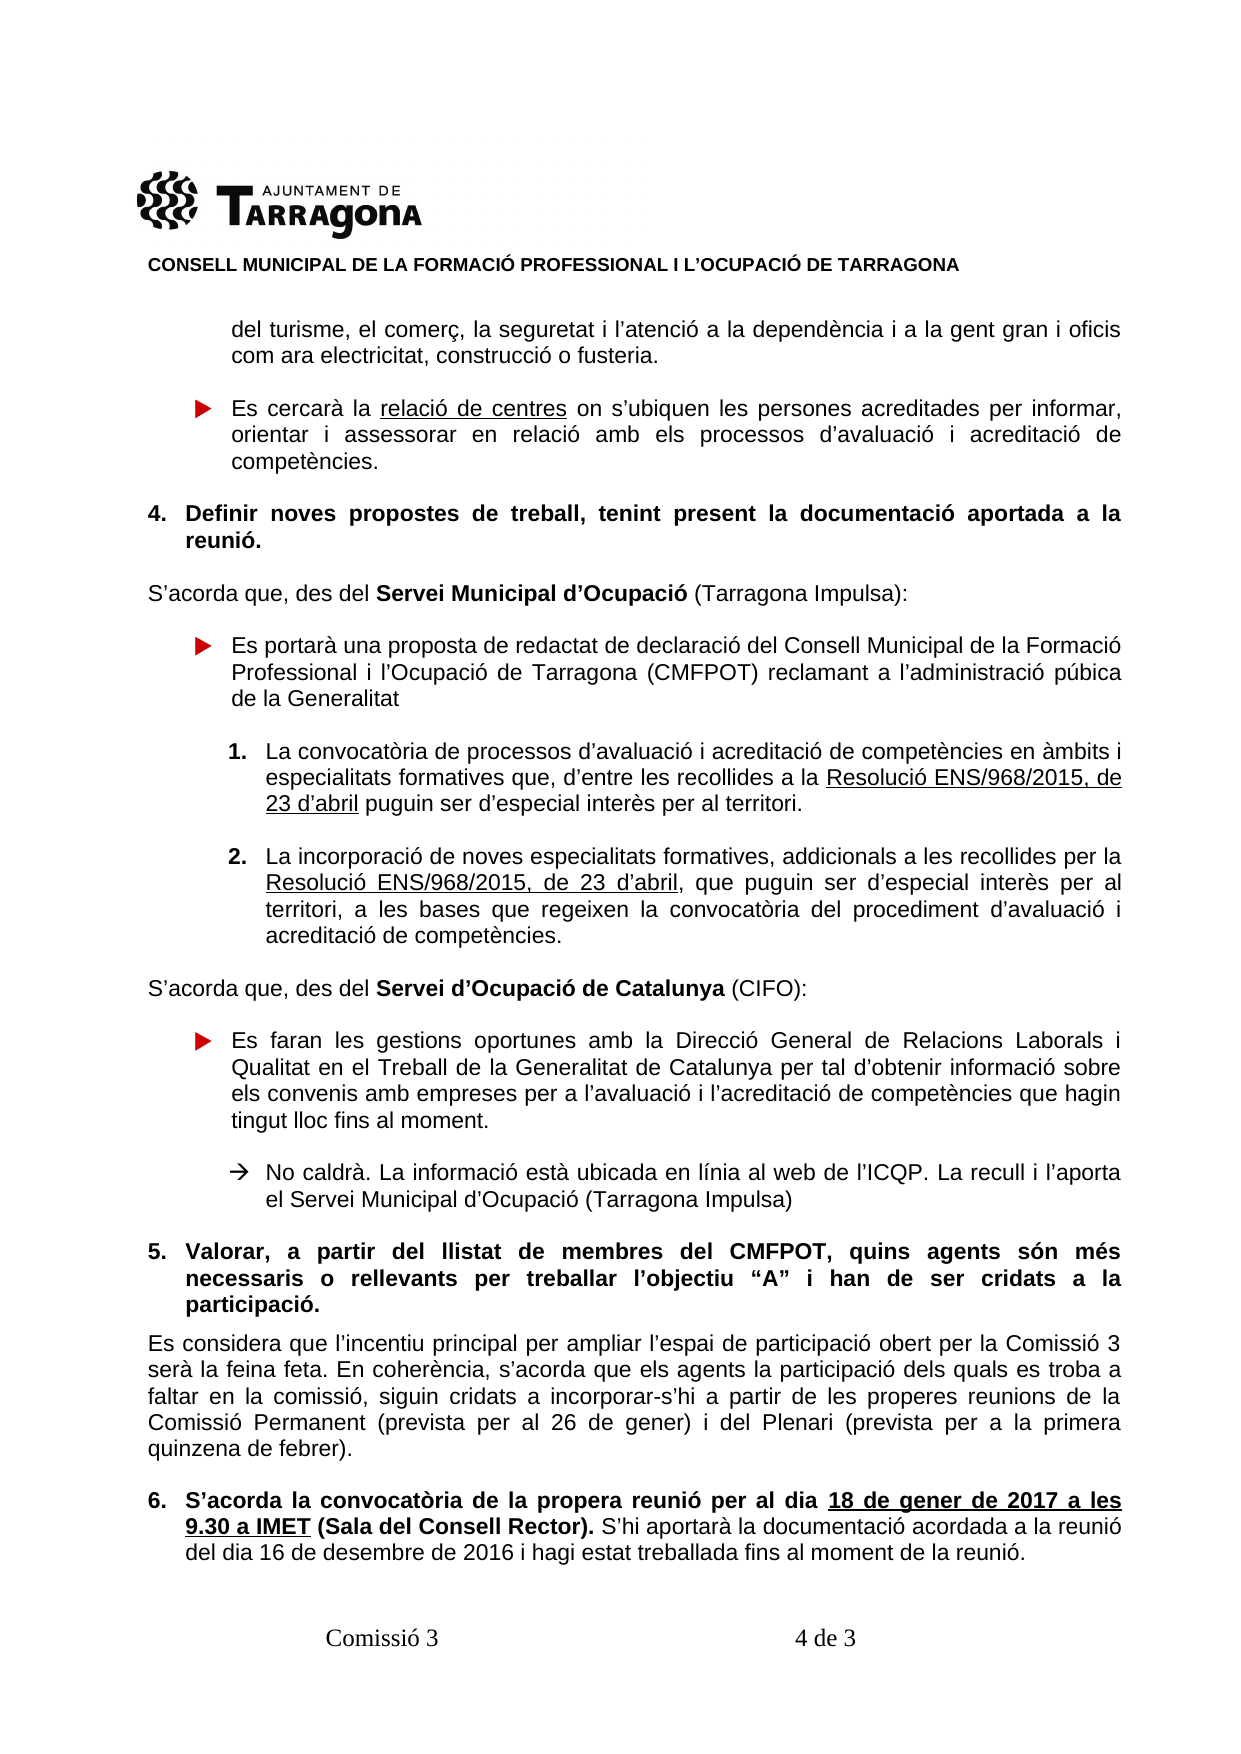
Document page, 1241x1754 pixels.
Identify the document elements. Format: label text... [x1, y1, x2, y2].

list S’acorda la convocatòria de la propera reunió per al dia 18 de gener de 2017 a les 9.30 a IMET (Sala del Consell Rector). S’hi aportarà la documentació acordada a la reunió del dia 16 de desembre de 2016 i hagi estat treballada fins al moment de la reunió. [148, 1487, 1122, 1566]
text S’acorda que, des del Servei d’Ocupació de Catalunya (CIFO): [148, 975, 1122, 1001]
text S’acorda que, des del Servei Municipal d’Ocupació (Tarragona Impulsa): [148, 579, 1122, 606]
list La incorporació de noves especialitats formatives, addicionals a les recollides per la Resolució ENS/968/2015, de 23 d’abril, que puguin ser d’especial interès per al territori, a les bases que regeixen la convocatòria del procediment d’avaluació i acreditació de competències. [228, 843, 1122, 948]
list Definir noves propostes de treball, tenint present la documentació aportada a la reunió. [148, 500, 1122, 553]
list Valorar, a partir del llistat de membres del CMFPOT, quins agents són més necessaris o rellevants per treballar l’objectiu “A” i han de ser cridats a la participació. [148, 1238, 1122, 1317]
text Es considera que l’incentiu principal per ampliar l’espai de participació obert per la Comissió 3 serà la feina feta. En coherència, s’acorda que els agents la participació dels quals es troba a faltar en la comissió, siguin cridats a incorporar-s’hi a partir de les properes reunions de la Comissió Permanent (prevista per al 26 de gener) i del Plenari (prevista per a la primera quinzena de febrer). [148, 1330, 1122, 1462]
list Es cercarà la relació de centres on s’ubiquen les persones acreditades per informar, orientar i assessorar en relació amb els processos d’avaluació i acreditació de competències. [193, 395, 1122, 474]
list Es faran les gestions oportunes amb la Direcció General de Relacions Laborals i Qualitat en el Treball de la Generalitat de Catalunya per tal d’obtenir informació sobre els convenis amb empreses per a l’avaluació i l’acreditació de competències que hagin tingut lloc fins al moment. [193, 1027, 1122, 1133]
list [193, 316, 1122, 369]
list No caldrà. La informació està ubicada en línia al web de l’ICQP. La recull i l’aporta el Servei Municipal d’Ocupació (Tarragona Impulsa) [228, 1159, 1122, 1212]
list La convocatòria de processos d’avaluació i acreditació de competències en àmbits i especialitats formatives que, d’entre les recollides a la Resolució ENS/968/2015, de 23 d’abril puguin ser d’especial interès per al territori. [228, 738, 1122, 817]
list Es portarà una proposta de redactat de declaració del Consell Municipal de la Formació Professional i l’Ocupació de Tarragona (CMFPOT) reclamant a l’administració púbica de la Generalitat [193, 632, 1122, 711]
